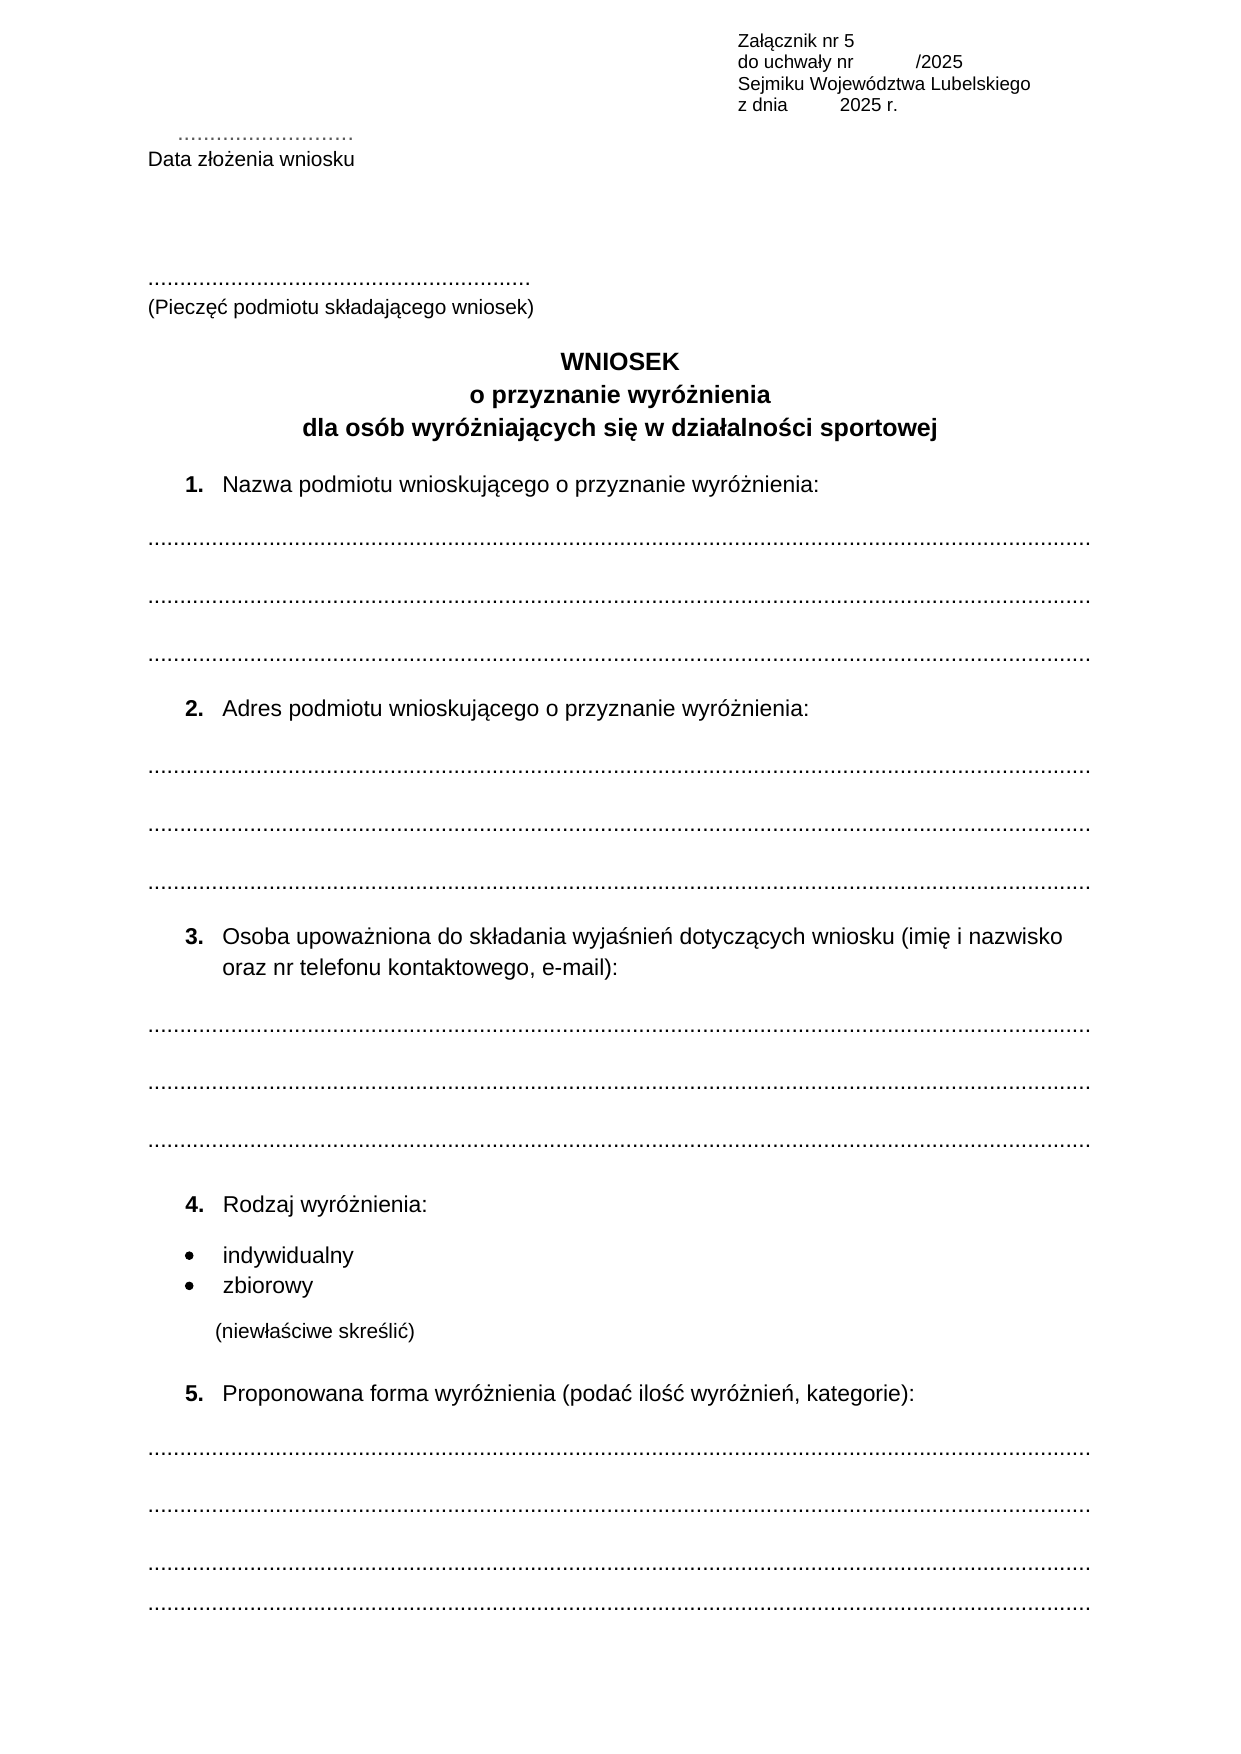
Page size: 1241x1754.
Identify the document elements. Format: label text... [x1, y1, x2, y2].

subtitle Nazwa podmiotu wnioskującego o przyznanie wyróżnienia: [185, 471, 1093, 497]
subtitle WNIOSEK [148, 347, 1093, 376]
list zbiorowy [185, 1272, 1093, 1299]
text (niewłaściwe skreślić) [148, 1319, 1093, 1343]
subtitle Adres podmiotu wnioskującego o przyznanie wyróżnienia: [185, 695, 1093, 722]
subtitle o przyznanie wyróżnienia [148, 380, 1093, 409]
text (Pieczęć podmiotu składającego wniosek) [148, 294, 1093, 318]
subtitle dla osób wyróżniających się w działalności sportowej [148, 413, 1093, 442]
subtitle Rodzaj wyróżnienia: [185, 1191, 1093, 1217]
subtitle Osoba upoważniona do składania wyjaśnień dotyczących wniosku (imię i nazwisko oraz nr telefonu kontaktowego, e-mail): [185, 923, 1093, 980]
text Data złożenia wniosku [148, 147, 1093, 171]
list indywidualny [185, 1242, 1093, 1268]
subtitle Proponowana forma wyróżnienia (podać ilość wyróżnień, kategorie): [185, 1380, 1093, 1407]
